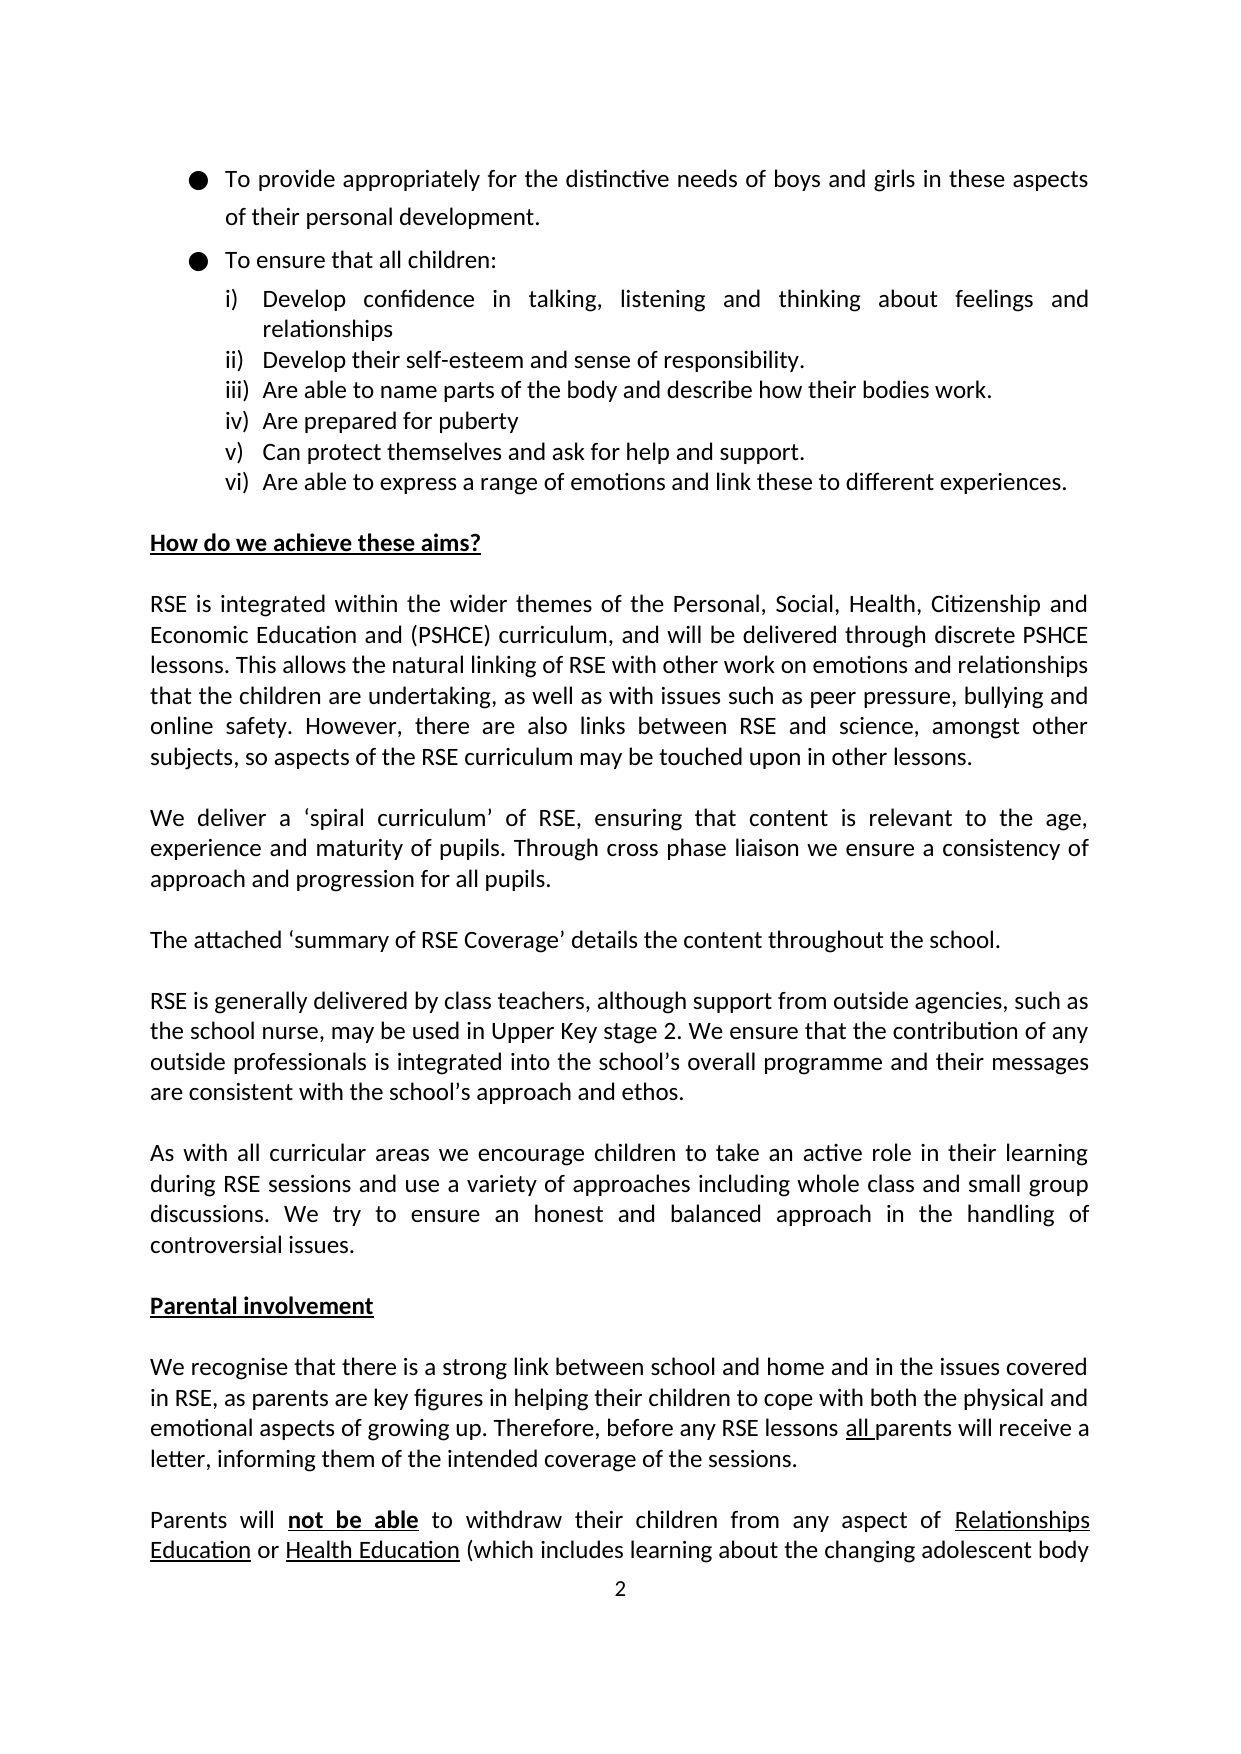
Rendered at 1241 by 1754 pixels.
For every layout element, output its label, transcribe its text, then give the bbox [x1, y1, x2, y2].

list Develop confidence in talking, listening and thinking about feelings and relationships [225, 283, 1090, 344]
list Can protect themselves and ask for help and support. [225, 436, 1090, 466]
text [150, 1504, 1090, 1565]
text RSE is generally delivered by class teachers, although support from outside agencies, such as the school nurse, may be used in Upper Key stage 2. We ensure that the contribution of any outside professionals is integrated into the school’s overall programme and their messages are consistent with the school’s approach and ethos. [150, 985, 1090, 1107]
list Are able to express a range of emotions and link these to different experiences. [225, 466, 1090, 497]
list Are able to name parts of the body and describe how their bodies work. [225, 374, 1090, 405]
list Are prepared for puberty [225, 405, 1090, 436]
text We recognise that there is a strong link between school and home and in the issues covered in RSE, as parents are key figures in helping their children to cope with both the physical and emotional aspects of growing up. Therefore, before any RSE lessons all parents will receive a letter, informing them of the intended coverage of the sessions. [150, 1351, 1090, 1473]
text Parental involvement [150, 1290, 1090, 1321]
text We deliver a ‘spiral curriculum’ of RSE, ensuring that content is relevant to the age, experience and maturity of pupils. Through cross phase liaison we ensure a consistency of approach and progression for all pupils. [150, 802, 1090, 893]
text How do we achieve these aims? [150, 527, 1090, 558]
list To ensure that all children: [187, 232, 1090, 283]
list Develop their self-esteem and sense of responsibility. [225, 344, 1090, 374]
text The attached ‘summary of RSE Coverage’ details the content throughout the school. [150, 924, 1090, 954]
list To provide appropriately for the distinctive needs of boys and girls in these aspects of their personal development. [187, 150, 1090, 232]
text RSE is integrated within the wider themes of the Personal, Social, Health, Citizenship and Economic Education and (PSHCE) curriculum, and will be delivered through discrete PSHCE lessons. This allows the natural linking of RSE with other work on emotions and relationships that the children are undertaking, as well as with issues such as peer pressure, bullying and online safety. However, there are also links between RSE and science, amongst other subjects, so aspects of the RSE curriculum may be touched upon in other lessons. [150, 588, 1090, 771]
text As with all curricular areas we encourage children to take an active role in their learning during RSE sessions and use a variety of approaches including whole class and small group discussions. We try to ensure an honest and balanced approach in the handling of controversial issues. [150, 1138, 1090, 1260]
